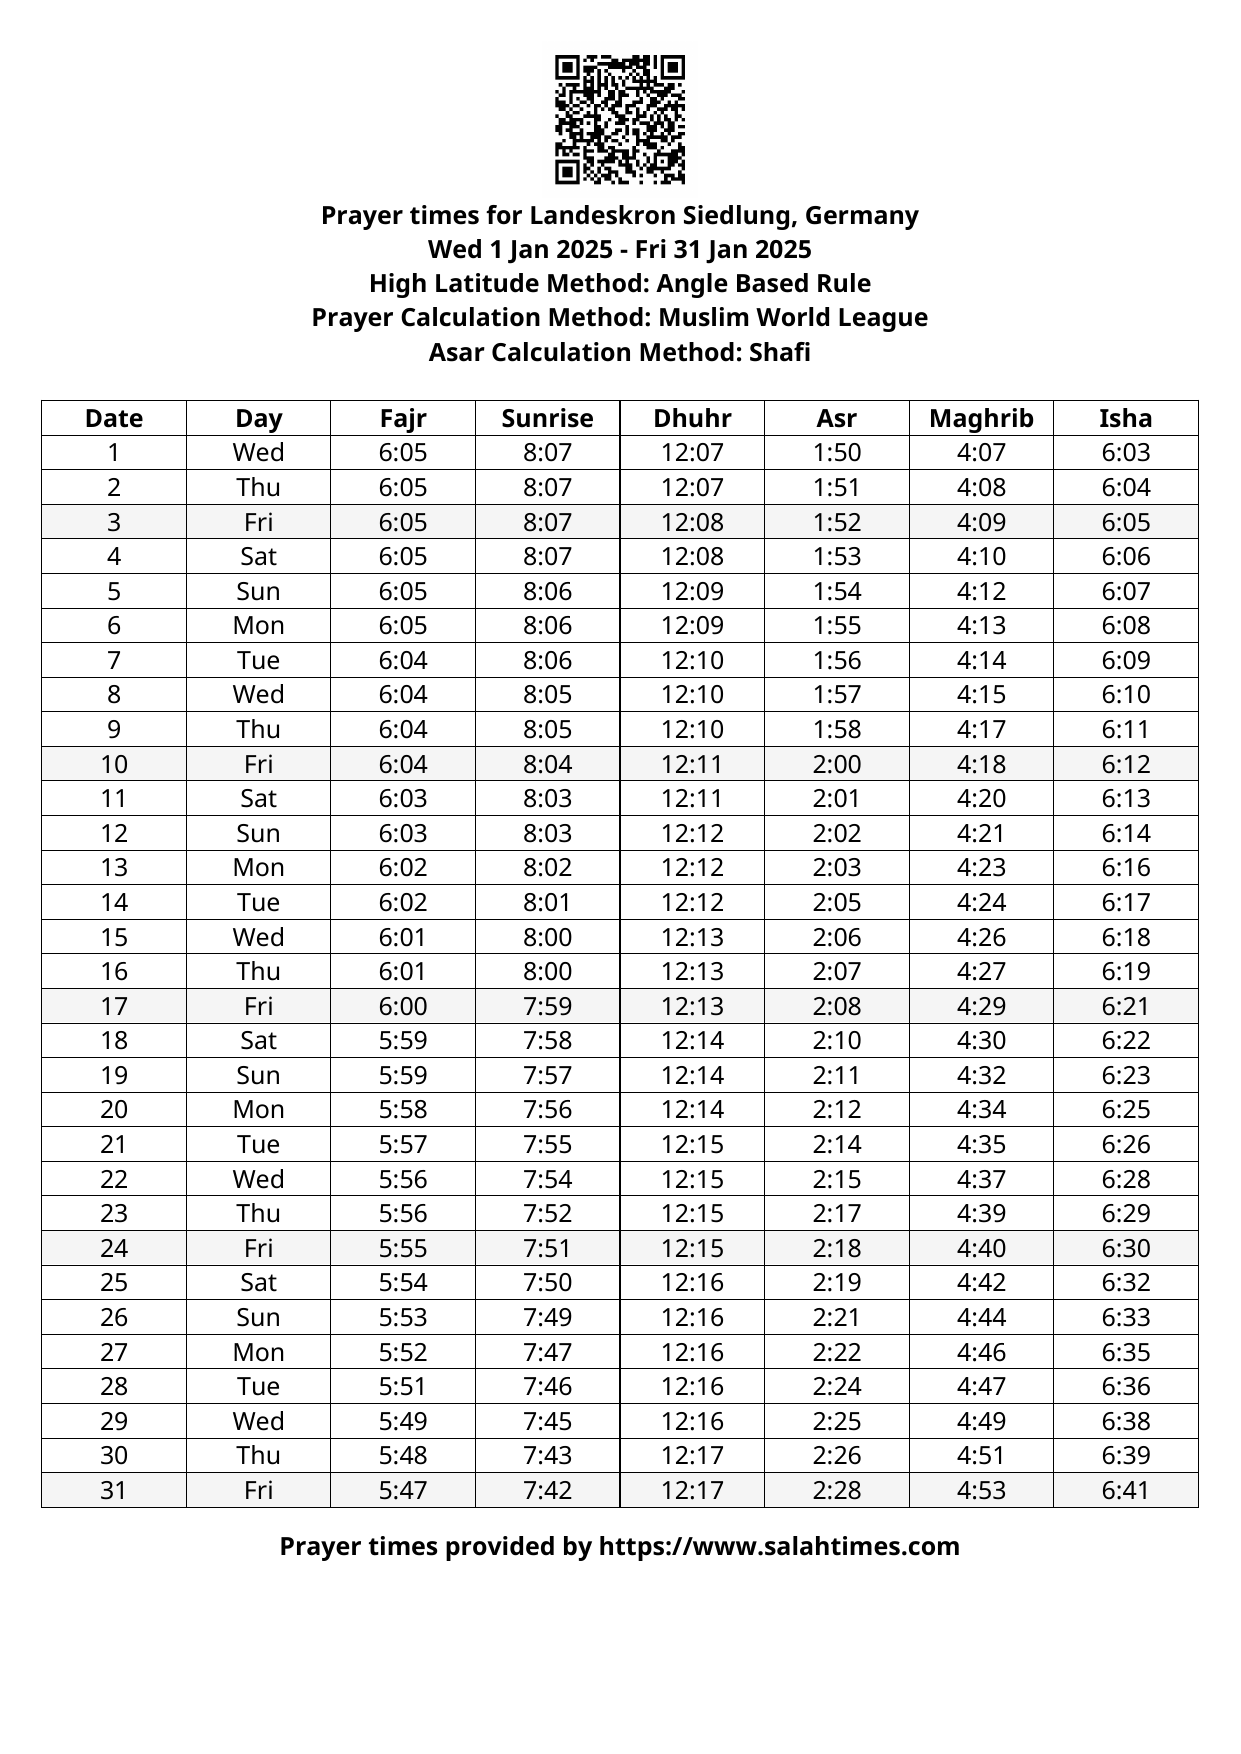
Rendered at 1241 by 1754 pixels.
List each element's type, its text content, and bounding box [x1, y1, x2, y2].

table_cell 6:05 [331, 574, 475, 607]
table_cell 12:12 [621, 816, 764, 849]
table_cell 2:10 [765, 1024, 909, 1057]
table_cell Tue [187, 1369, 330, 1403]
table_cell 5 [42, 574, 186, 607]
table_cell 4:32 [910, 1058, 1053, 1092]
table_cell 7:52 [476, 1196, 619, 1230]
table_cell 12:07 [621, 470, 764, 504]
table_cell Thu [187, 470, 330, 504]
table_cell 12:15 [621, 1196, 764, 1230]
table_cell 3 [42, 505, 186, 538]
table_cell 8:00 [476, 954, 619, 988]
table_cell 4:14 [910, 643, 1053, 677]
table_cell Fri [187, 747, 330, 780]
table_cell 4:49 [910, 1404, 1053, 1437]
table_cell 6:02 [331, 885, 475, 919]
table_cell 5:47 [331, 1473, 475, 1507]
table_cell 5:59 [331, 1058, 475, 1092]
table_cell Fri [187, 989, 330, 1022]
table_cell 4:44 [910, 1300, 1053, 1334]
table_cell Sat [187, 1024, 330, 1057]
table_cell 31 [42, 1473, 186, 1507]
table_cell 4:51 [910, 1439, 1053, 1472]
table_cell 6:16 [1054, 851, 1198, 884]
table_cell 12:10 [621, 712, 764, 746]
table_cell 2:28 [765, 1473, 909, 1507]
table_cell 6:13 [1054, 781, 1198, 815]
table_cell 2:19 [765, 1266, 909, 1299]
table_cell 4:24 [910, 885, 1053, 919]
table_cell 4:08 [910, 470, 1053, 504]
table_cell 5:49 [331, 1404, 475, 1437]
table_cell 7:57 [476, 1058, 619, 1092]
table_cell 6:41 [1054, 1473, 1198, 1507]
table_cell 4 [42, 539, 186, 573]
table_cell 7:45 [476, 1404, 619, 1437]
table_cell Wed [187, 436, 330, 469]
table_cell 12:14 [621, 1024, 764, 1057]
table_cell 6:22 [1054, 1024, 1198, 1057]
table_cell 7:42 [476, 1473, 619, 1507]
table_cell Wed [187, 920, 330, 953]
table_cell 6:01 [331, 920, 475, 953]
table_cell 5:57 [331, 1127, 475, 1161]
table_cell 4:17 [910, 712, 1053, 746]
table_cell 6:14 [1054, 816, 1198, 849]
table_cell 6:17 [1054, 885, 1198, 919]
table_cell Sat [187, 1266, 330, 1299]
table_cell 4:42 [910, 1266, 1053, 1299]
table_cell Tue [187, 1127, 330, 1161]
table_cell Sat [187, 539, 330, 573]
table_cell 12:11 [621, 781, 764, 815]
table_cell 4:35 [910, 1127, 1053, 1161]
table_cell 6:07 [1054, 574, 1198, 607]
table_cell 2:15 [765, 1162, 909, 1195]
table_cell 2:02 [765, 816, 909, 849]
table_cell Mon [187, 609, 330, 642]
table_cell Thu [187, 712, 330, 746]
table_cell 6:04 [331, 747, 475, 780]
table_cell 7:50 [476, 1266, 619, 1299]
table_cell 12:15 [621, 1162, 764, 1195]
table_header Date [42, 401, 186, 434]
table_cell 18 [42, 1024, 186, 1057]
table_cell 2:03 [765, 851, 909, 884]
table_cell 8:07 [476, 505, 619, 538]
table_cell 6:01 [331, 954, 475, 988]
table_cell 8:05 [476, 678, 619, 711]
table_cell 4:21 [910, 816, 1053, 849]
table_cell 5:52 [331, 1335, 475, 1368]
table_cell 1:51 [765, 470, 909, 504]
table_cell 5:59 [331, 1024, 475, 1057]
table_cell 2 [42, 470, 186, 504]
table_cell 12:12 [621, 885, 764, 919]
table_cell 12:14 [621, 1058, 764, 1092]
table_cell 12:13 [621, 920, 764, 953]
table_cell Wed [187, 1404, 330, 1437]
table_cell 5:53 [331, 1300, 475, 1334]
table_cell 2:26 [765, 1439, 909, 1472]
table_cell 7:56 [476, 1093, 619, 1126]
table_cell Fri [187, 505, 330, 538]
table_cell 5:51 [331, 1369, 475, 1403]
table_cell 12:16 [621, 1300, 764, 1334]
table_cell Sun [187, 1058, 330, 1092]
table_header Asr [765, 401, 909, 434]
table_cell 12:10 [621, 678, 764, 711]
table_cell 5:54 [331, 1266, 475, 1299]
table_cell 27 [42, 1335, 186, 1368]
table_cell 5:56 [331, 1196, 475, 1230]
table_cell 6:03 [331, 816, 475, 849]
table_cell Thu [187, 1439, 330, 1472]
table_cell 8 [42, 678, 186, 711]
table_cell 4:20 [910, 781, 1053, 815]
table_cell 6:36 [1054, 1369, 1198, 1403]
table_cell 4:53 [910, 1473, 1053, 1507]
table_cell 5:58 [331, 1093, 475, 1126]
table_cell 12:16 [621, 1335, 764, 1368]
table_cell 4:09 [910, 505, 1053, 538]
table_cell 4:23 [910, 851, 1053, 884]
table_cell 4:15 [910, 678, 1053, 711]
table_cell 12:16 [621, 1266, 764, 1299]
table_cell 4:30 [910, 1024, 1053, 1057]
table_cell 2:25 [765, 1404, 909, 1437]
table_cell 14 [42, 885, 186, 919]
table_cell 6:08 [1054, 609, 1198, 642]
table_cell 6:05 [331, 470, 475, 504]
table_cell 6:23 [1054, 1058, 1198, 1092]
table_cell 4:13 [910, 609, 1053, 642]
table_cell 13 [42, 851, 186, 884]
table_cell 8:07 [476, 436, 619, 469]
table_cell 30 [42, 1439, 186, 1472]
table_cell 8:06 [476, 574, 619, 607]
table_cell 6:11 [1054, 712, 1198, 746]
table_cell 7 [42, 643, 186, 677]
table_cell 6:12 [1054, 747, 1198, 780]
table_cell 12:09 [621, 609, 764, 642]
table_cell Mon [187, 1093, 330, 1126]
table_cell 8:06 [476, 609, 619, 642]
table_cell 6:28 [1054, 1162, 1198, 1195]
table_header Sunrise [476, 401, 619, 434]
table_cell Sat [187, 781, 330, 815]
table_cell 6:04 [331, 643, 475, 677]
table_cell 12:15 [621, 1127, 764, 1161]
table_cell 8:01 [476, 885, 619, 919]
table_cell 12:08 [621, 539, 764, 573]
text Prayer times provided by https://www.salahtimes.com [42, 1528, 1198, 1563]
table_cell Mon [187, 1335, 330, 1368]
table_cell 2:21 [765, 1300, 909, 1334]
table_cell 6:05 [331, 436, 475, 469]
table_cell 22 [42, 1162, 186, 1195]
table_cell 4:40 [910, 1231, 1053, 1264]
table_cell 24 [42, 1231, 186, 1264]
table_cell 1 [42, 436, 186, 469]
table_cell 25 [42, 1266, 186, 1299]
table_cell 12:16 [621, 1404, 764, 1437]
table_cell 6:06 [1054, 539, 1198, 573]
table_cell 6:04 [331, 678, 475, 711]
table_cell 1:57 [765, 678, 909, 711]
table_cell 2:17 [765, 1196, 909, 1230]
table_cell Mon [187, 851, 330, 884]
text High Latitude Method: Angle Based Rule [42, 266, 1198, 300]
table_cell 7:43 [476, 1439, 619, 1472]
table_cell 9 [42, 712, 186, 746]
table_cell 1:58 [765, 712, 909, 746]
table_cell 8:05 [476, 712, 619, 746]
table_cell 15 [42, 920, 186, 953]
table_cell 2:22 [765, 1335, 909, 1368]
table_cell 12:17 [621, 1473, 764, 1507]
table_cell 1:52 [765, 505, 909, 538]
table_cell 2:05 [765, 885, 909, 919]
table_cell 4:34 [910, 1093, 1053, 1126]
table_cell 12 [42, 816, 186, 849]
table_cell 26 [42, 1300, 186, 1334]
table_cell 12:16 [621, 1369, 764, 1403]
table_cell 6:33 [1054, 1300, 1198, 1334]
table_cell Fri [187, 1231, 330, 1264]
table_cell 4:10 [910, 539, 1053, 573]
table_cell 6:09 [1054, 643, 1198, 677]
table_cell 12:14 [621, 1093, 764, 1126]
table_cell 7:55 [476, 1127, 619, 1161]
table_cell 6:04 [331, 712, 475, 746]
table_cell 6:35 [1054, 1335, 1198, 1368]
table_cell 4:46 [910, 1335, 1053, 1368]
table_cell 6:38 [1054, 1404, 1198, 1437]
table_cell 2:12 [765, 1093, 909, 1126]
table_cell 2:06 [765, 920, 909, 953]
table_cell 6:05 [331, 539, 475, 573]
table_cell Thu [187, 954, 330, 988]
table_cell 7:58 [476, 1024, 619, 1057]
table_cell 6:05 [331, 505, 475, 538]
table_cell 8:06 [476, 643, 619, 677]
table_cell 10 [42, 747, 186, 780]
table_cell 6:10 [1054, 678, 1198, 711]
table_cell 12:09 [621, 574, 764, 607]
table_cell 5:48 [331, 1439, 475, 1472]
table_cell 6:03 [1054, 436, 1198, 469]
table_cell 5:55 [331, 1231, 475, 1264]
table_cell 11 [42, 781, 186, 815]
table_cell 21 [42, 1127, 186, 1161]
table_cell 2:07 [765, 954, 909, 988]
table_cell 6:00 [331, 989, 475, 1022]
table_cell 12:13 [621, 989, 764, 1022]
table_header Day [187, 401, 330, 434]
table_cell 12:15 [621, 1231, 764, 1264]
table_cell Tue [187, 885, 330, 919]
table_cell 8:03 [476, 816, 619, 849]
table_cell 6:19 [1054, 954, 1198, 988]
table_cell 6:32 [1054, 1266, 1198, 1299]
table_cell 7:54 [476, 1162, 619, 1195]
table_cell 8:03 [476, 781, 619, 815]
table_cell 7:47 [476, 1335, 619, 1368]
text Prayer times for Landeskron Siedlung, Germany [42, 198, 1198, 232]
table_cell 1:55 [765, 609, 909, 642]
table_cell 12:11 [621, 747, 764, 780]
table_cell 6:05 [1054, 505, 1198, 538]
table_cell 6:18 [1054, 920, 1198, 953]
table_cell 8:00 [476, 920, 619, 953]
table_cell 6:30 [1054, 1231, 1198, 1264]
table_cell 2:24 [765, 1369, 909, 1403]
table_cell Sun [187, 816, 330, 849]
table_cell 4:29 [910, 989, 1053, 1022]
table_cell 4:39 [910, 1196, 1053, 1230]
text Prayer Calculation Method: Muslim World League [42, 300, 1198, 334]
table_cell 6:04 [1054, 470, 1198, 504]
table_cell 29 [42, 1404, 186, 1437]
table_cell Fri [187, 1473, 330, 1507]
table_cell 12:07 [621, 436, 764, 469]
table_cell 4:27 [910, 954, 1053, 988]
table_cell 20 [42, 1093, 186, 1126]
table_cell 8:02 [476, 851, 619, 884]
table_cell 28 [42, 1369, 186, 1403]
table_header Maghrib [910, 401, 1053, 434]
table_cell 6:26 [1054, 1127, 1198, 1161]
table_cell Sun [187, 1300, 330, 1334]
table_cell Wed [187, 1162, 330, 1195]
table_cell 2:11 [765, 1058, 909, 1092]
table_cell 12:17 [621, 1439, 764, 1472]
table_header Isha [1054, 401, 1198, 434]
table_cell 6:39 [1054, 1439, 1198, 1472]
table_cell 8:07 [476, 470, 619, 504]
table_cell 7:49 [476, 1300, 619, 1334]
table_cell 7:59 [476, 989, 619, 1022]
table_cell 1:54 [765, 574, 909, 607]
table_cell 12:12 [621, 851, 764, 884]
table_cell 6:29 [1054, 1196, 1198, 1230]
table_cell 17 [42, 989, 186, 1022]
table_cell Sun [187, 574, 330, 607]
table_cell 6:21 [1054, 989, 1198, 1022]
table_cell 1:56 [765, 643, 909, 677]
table_cell 12:10 [621, 643, 764, 677]
table_cell 19 [42, 1058, 186, 1092]
table_cell 12:08 [621, 505, 764, 538]
picture [542, 41, 699, 198]
table_cell 4:18 [910, 747, 1053, 780]
table_cell 6:02 [331, 851, 475, 884]
table_cell 7:51 [476, 1231, 619, 1264]
table_header Dhuhr [621, 401, 764, 434]
table_cell 6:05 [331, 609, 475, 642]
table_cell 12:13 [621, 954, 764, 988]
table_cell 6:03 [331, 781, 475, 815]
table_cell 4:26 [910, 920, 1053, 953]
table_cell Wed [187, 678, 330, 711]
table_cell 8:07 [476, 539, 619, 573]
table_header Fajr [331, 401, 475, 434]
table_cell 4:47 [910, 1369, 1053, 1403]
table_cell 4:12 [910, 574, 1053, 607]
table_cell 4:07 [910, 436, 1053, 469]
table_cell 16 [42, 954, 186, 988]
text Wed 1 Jan 2025 - Fri 31 Jan 2025 [42, 232, 1198, 266]
table_cell 2:14 [765, 1127, 909, 1161]
table_cell 4:37 [910, 1162, 1053, 1195]
table_cell 2:01 [765, 781, 909, 815]
table_cell 2:08 [765, 989, 909, 1022]
table_cell 1:53 [765, 539, 909, 573]
table_cell Thu [187, 1196, 330, 1230]
text Asar Calculation Method: Shafi [42, 334, 1198, 368]
table_cell 2:18 [765, 1231, 909, 1264]
table_cell 23 [42, 1196, 186, 1230]
table_cell 1:50 [765, 436, 909, 469]
table_cell 6 [42, 609, 186, 642]
table_cell 5:56 [331, 1162, 475, 1195]
table_cell 6:25 [1054, 1093, 1198, 1126]
table_cell Tue [187, 643, 330, 677]
table_cell 2:00 [765, 747, 909, 780]
table_cell 8:04 [476, 747, 619, 780]
table_cell 7:46 [476, 1369, 619, 1403]
